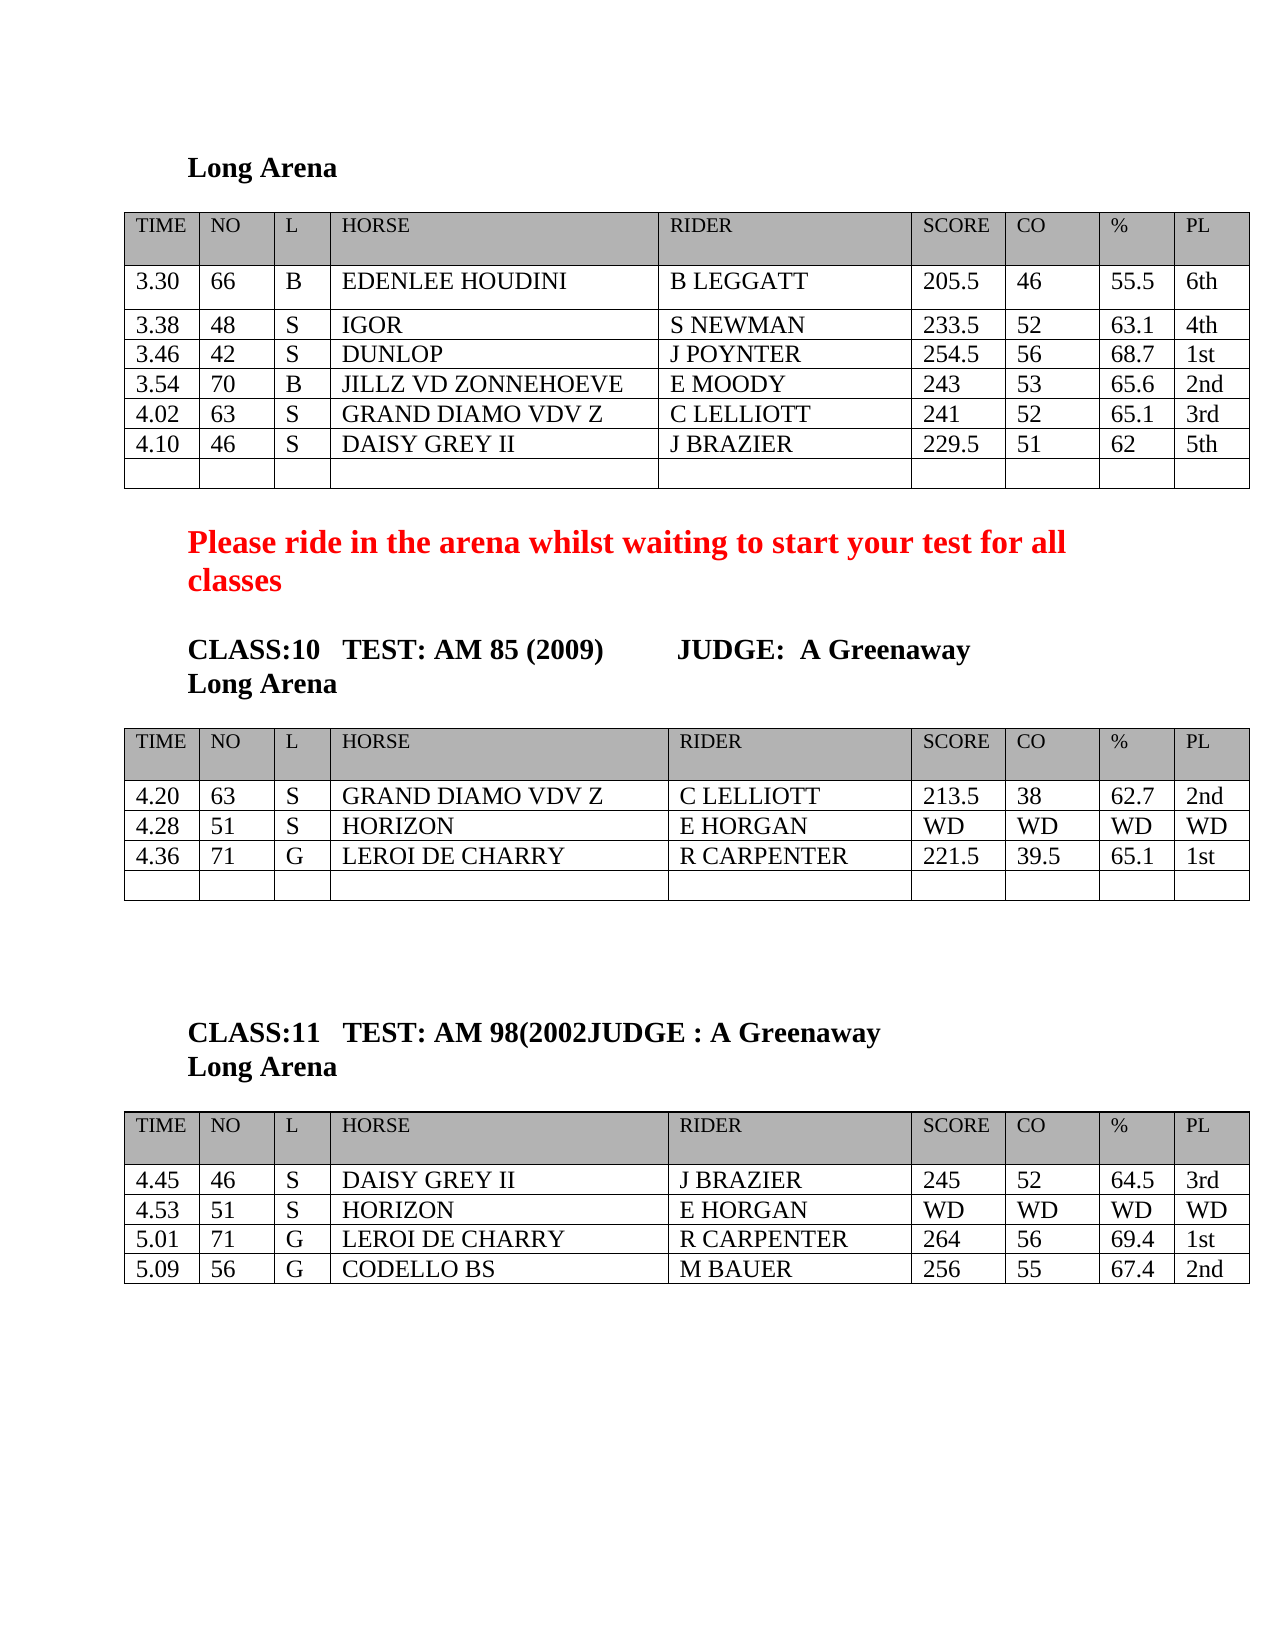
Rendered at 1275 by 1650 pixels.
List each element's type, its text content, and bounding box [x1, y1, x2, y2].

table_cell G [275, 1254, 330, 1283]
table_cell 68.7 [1100, 340, 1174, 368]
table_header NO [200, 213, 274, 265]
table_cell 4.53 [125, 1195, 199, 1223]
table_cell 205.5 [912, 266, 1005, 309]
table_cell WD [1175, 811, 1249, 840]
table_cell WD [1006, 811, 1099, 840]
table_header TIME [125, 729, 199, 780]
text Long Arena [187, 666, 1087, 699]
table_header TIME [125, 1113, 199, 1164]
table_cell 254.5 [912, 340, 1005, 368]
table_cell 241 [912, 399, 1005, 428]
table_cell S [275, 340, 330, 368]
table_cell 69.4 [1100, 1225, 1174, 1253]
table_header NO [200, 1113, 274, 1164]
table_header SCORE [912, 213, 1005, 265]
table_cell 1st [1175, 1225, 1249, 1253]
table_cell WD [1100, 1195, 1174, 1223]
table_cell 213.5 [912, 781, 1005, 810]
table_cell 4.45 [125, 1165, 199, 1194]
table_cell 1st [1175, 340, 1249, 368]
table_header CO [1006, 729, 1099, 780]
table_cell B [275, 369, 330, 398]
table_cell 3rd [1175, 399, 1249, 428]
table_cell [669, 871, 911, 899]
table_cell 2nd [1175, 369, 1249, 398]
table_cell 256 [912, 1254, 1005, 1283]
table_cell [1100, 871, 1174, 899]
table_cell S [275, 399, 330, 428]
table_header PL [1175, 729, 1249, 780]
table_cell M BAUER [669, 1254, 911, 1283]
table_header PL [1175, 213, 1249, 265]
text Long Arena [187, 150, 1087, 183]
table_cell 65.1 [1100, 399, 1174, 428]
table_cell 3.30 [125, 266, 199, 309]
table_cell 5.01 [125, 1225, 199, 1253]
table_header % [1100, 213, 1174, 265]
table_header HORSE [331, 729, 668, 780]
text CLASS:10 TEST: AM 85 (2009) JUDGE: A Greenaway [187, 632, 1087, 666]
table_cell JILLZ VD ZONNEHOEVE [331, 369, 658, 398]
table_cell 46 [200, 429, 274, 458]
table_header CO [1006, 213, 1099, 265]
table_cell E HORGAN [669, 1195, 911, 1223]
table_cell B LEGGATT [659, 266, 911, 309]
table_cell 64.5 [1100, 1165, 1174, 1194]
table_cell DAISY GREY II [331, 429, 658, 458]
table_cell 2nd [1175, 781, 1249, 810]
table_cell 51 [200, 1195, 274, 1223]
table_cell 51 [1006, 429, 1099, 458]
table_cell WD [1006, 1195, 1099, 1223]
table_cell 66 [200, 266, 274, 309]
table_cell 5.09 [125, 1254, 199, 1283]
table_cell S [275, 429, 330, 458]
table_header L [275, 729, 330, 780]
table_cell 3.54 [125, 369, 199, 398]
table_cell [331, 459, 658, 487]
table_header TIME [125, 213, 199, 265]
table_cell S [275, 310, 330, 338]
table_cell 62.7 [1100, 781, 1174, 810]
table_cell 38 [1006, 781, 1099, 810]
table_header RIDER [669, 1113, 911, 1164]
table_cell HORIZON [331, 811, 668, 840]
table_header HORSE [331, 1113, 668, 1164]
table_cell 51 [200, 811, 274, 840]
table_cell 46 [200, 1165, 274, 1194]
table_cell 52 [1006, 399, 1099, 428]
table_cell G [275, 841, 330, 870]
table_cell 4.20 [125, 781, 199, 810]
table_cell [1175, 459, 1249, 487]
table_cell J BRAZIER [659, 429, 911, 458]
table_cell WD [912, 1195, 1005, 1223]
table_cell J POYNTER [659, 340, 911, 368]
table_header RIDER [659, 213, 911, 265]
table_header RIDER [669, 729, 911, 780]
table_cell LEROI DE CHARRY [331, 841, 668, 870]
table_cell C LELLIOTT [669, 781, 911, 810]
table_cell 67.4 [1100, 1254, 1174, 1283]
table_cell HORIZON [331, 1195, 668, 1223]
table_header PL [1175, 1113, 1249, 1164]
table_cell S NEWMAN [659, 310, 911, 338]
table_header L [275, 213, 330, 265]
table_cell 4.28 [125, 811, 199, 840]
table_cell [659, 459, 911, 487]
table_cell 42 [200, 340, 274, 368]
table_cell R CARPENTER [669, 1225, 911, 1253]
table_cell B [275, 266, 330, 309]
table_cell 48 [200, 310, 274, 338]
table_cell 55 [1006, 1254, 1099, 1283]
table_cell CODELLO BS [331, 1254, 668, 1283]
table_header SCORE [912, 1113, 1005, 1164]
table_cell 63 [200, 781, 274, 810]
table_cell 52 [1006, 1165, 1099, 1194]
table_cell J BRAZIER [669, 1165, 911, 1194]
table_cell S [275, 1165, 330, 1194]
table_cell 39.5 [1006, 841, 1099, 870]
table_cell WD [1175, 1195, 1249, 1223]
table_cell 233.5 [912, 310, 1005, 338]
table_cell [331, 871, 668, 899]
table_cell 245 [912, 1165, 1005, 1194]
table_cell [912, 871, 1005, 899]
table_cell 264 [912, 1225, 1005, 1253]
table_cell [1006, 459, 1099, 487]
table_cell S [275, 1195, 330, 1223]
table_header % [1100, 729, 1174, 780]
table_header % [1100, 1113, 1174, 1164]
table_cell 70 [200, 369, 274, 398]
table_cell 56 [200, 1254, 274, 1283]
table_cell 229.5 [912, 429, 1005, 458]
table_header L [275, 1113, 330, 1164]
table_cell 55.5 [1100, 266, 1174, 309]
table_cell 4.10 [125, 429, 199, 458]
table_cell 71 [200, 841, 274, 870]
table_cell [125, 871, 199, 899]
table_cell DAISY GREY II [331, 1165, 668, 1194]
table_cell 243 [912, 369, 1005, 398]
table_cell 46 [1006, 266, 1099, 309]
table_cell 52 [1006, 310, 1099, 338]
table_header NO [200, 729, 274, 780]
table_header SCORE [912, 729, 1005, 780]
table_cell 63.1 [1100, 310, 1174, 338]
table_cell [1006, 871, 1099, 899]
table_cell [1100, 459, 1174, 487]
table_cell 3.38 [125, 310, 199, 338]
table_cell 63 [200, 399, 274, 428]
table_cell [912, 459, 1005, 487]
table_cell 1st [1175, 841, 1249, 870]
table_cell WD [1100, 811, 1174, 840]
table_cell 3rd [1175, 1165, 1249, 1194]
table_cell [200, 459, 274, 487]
table_cell 62 [1100, 429, 1174, 458]
table_cell [125, 459, 199, 487]
table_cell [275, 459, 330, 487]
table_cell 4.36 [125, 841, 199, 870]
table_cell GRAND DIAMO VDV Z [331, 781, 668, 810]
table_cell DUNLOP [331, 340, 658, 368]
text CLASS:11 TEST: AM 98(2002JUDGE : A Greenaway [187, 1016, 1087, 1049]
text Long Arena [187, 1049, 1087, 1083]
table_cell 65.1 [1100, 841, 1174, 870]
table_cell C LELLIOTT [659, 399, 911, 428]
table_cell [200, 871, 274, 899]
table_cell 53 [1006, 369, 1099, 398]
table_cell 3.46 [125, 340, 199, 368]
table_header HORSE [331, 213, 658, 265]
table_cell [275, 871, 330, 899]
table_cell S [275, 811, 330, 840]
table_cell E MOODY [659, 369, 911, 398]
table_cell 6th [1175, 266, 1249, 309]
table_cell EDENLEE HOUDINI [331, 266, 658, 309]
text Please ride in the arena whilst waiting to start your test for all classes [187, 522, 1087, 599]
table_cell E HORGAN [669, 811, 911, 840]
table_cell WD [912, 811, 1005, 840]
table_cell 56 [1006, 1225, 1099, 1253]
table_cell R CARPENTER [669, 841, 911, 870]
table_cell 65.6 [1100, 369, 1174, 398]
table_header CO [1006, 1113, 1099, 1164]
table_cell IGOR [331, 310, 658, 338]
table_cell 71 [200, 1225, 274, 1253]
table_cell 56 [1006, 340, 1099, 368]
table_cell G [275, 1225, 330, 1253]
table_cell 2nd [1175, 1254, 1249, 1283]
table_cell LEROI DE CHARRY [331, 1225, 668, 1253]
table_cell 4.02 [125, 399, 199, 428]
table_cell 4th [1175, 310, 1249, 338]
table_cell 221.5 [912, 841, 1005, 870]
table_cell S [275, 781, 330, 810]
table_cell [1175, 871, 1249, 899]
table_cell GRAND DIAMO VDV Z [331, 399, 658, 428]
table_cell 5th [1175, 429, 1249, 458]
